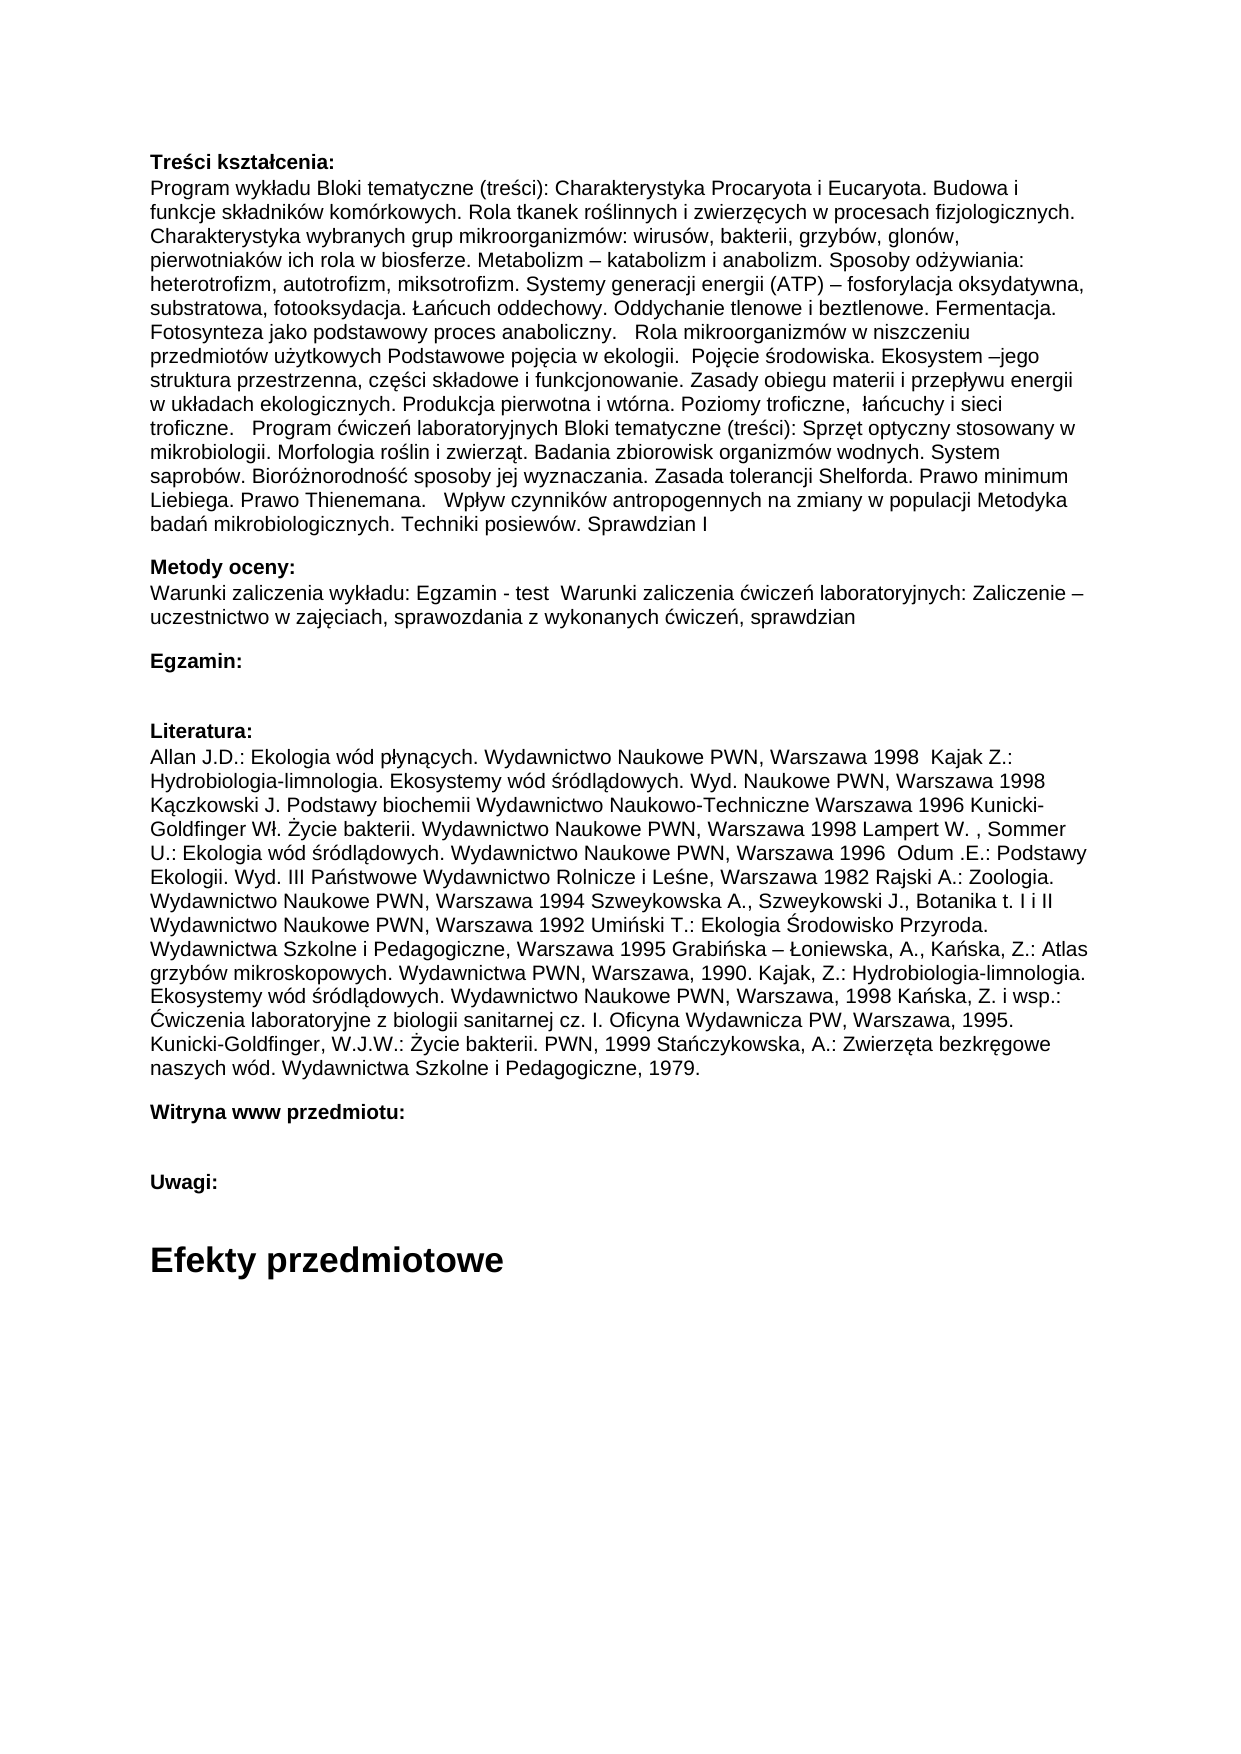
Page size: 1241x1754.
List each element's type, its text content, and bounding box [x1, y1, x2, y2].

text Uwagi: [150, 1170, 1090, 1194]
text Warunki zaliczenia wykładu: Egzamin - test Warunki zaliczenia ćwiczeń laboratoryjnych: Zaliczenie – uczestnictwo w zajęciach, sprawozdania z wykonanych ćwiczeń, sprawdzian [150, 581, 1090, 629]
text Metody oceny: [150, 555, 1090, 579]
text Witryna www przedmiotu: [150, 1100, 1090, 1124]
subtitle Efekty przedmiotowe [150, 1239, 1090, 1280]
text Egzamin: [150, 649, 1090, 673]
text Program wykładu Bloki tematyczne (treści): Charakterystyka Procaryota i Eucaryota. Budowa i funkcje składników komórkowych. Rola tkanek roślinnych i zwierzęcych w procesach fizjologicznych. Charakterystyka wybranych grup mikroorganizmów: wirusów, bakterii, grzybów, glonów, pierwotniaków ich rola w biosferze. Metabolizm – katabolizm i anabolizm. Sposoby odżywiania: heterotrofizm, autotrofizm, miksotrofizm. Systemy generacji energii (ATP) – fosforylacja oksydatywna, substratowa, fotooksydacja. Łańcuch oddechowy. Oddychanie tlenowe i beztlenowe. Fermentacja. Fotosynteza jako podstawowy proces anaboliczny. Rola mikroorganizmów w niszczeniu przedmiotów użytkowych Podstawowe pojęcia w ekologii. Pojęcie środowiska. Ekosystem –jego struktura przestrzenna, części składowe i funkcjonowanie. Zasady obiegu materii i przepływu energii w układach ekologicznych. Produkcja pierwotna i wtórna. Poziomy troficzne, łańcuchy i sieci troficzne. Program ćwiczeń laboratoryjnych Bloki tematyczne (treści): Sprzęt optyczny stosowany w mikrobiologii. Morfologia roślin i zwierząt. Badania zbiorowisk organizmów wodnych. System saprobów. Bioróżnorodność sposoby jej wyznaczania. Zasada tolerancji Shelforda. Prawo minimum Liebiega. Prawo Thienemana. Wpływ czynników antropogennych na zmiany w populacji Metodyka badań mikrobiologicznych. Techniki posiewów. Sprawdzian I [150, 176, 1090, 535]
text Literatura: [150, 719, 1090, 743]
text Treści kształcenia: [150, 150, 1090, 174]
text Allan J.D.: Ekologia wód płynących. Wydawnictwo Naukowe PWN, Warszawa 1998 Kajak Z.: Hydrobiologia-limnologia. Ekosystemy wód śródlądowych. Wyd. Naukowe PWN, Warszawa 1998 Kączkowski J. Podstawy biochemii Wydawnictwo Naukowo-Techniczne Warszawa 1996 Kunicki-Goldfinger Wł. Życie bakterii. Wydawnictwo Naukowe PWN, Warszawa 1998 Lampert W. , Sommer U.: Ekologia wód śródlądowych. Wydawnictwo Naukowe PWN, Warszawa 1996 Odum .E.: Podstawy Ekologii. Wyd. III Państwowe Wydawnictwo Rolnicze i Leśne, Warszawa 1982 Rajski A.: Zoologia. Wydawnictwo Naukowe PWN, Warszawa 1994 Szweykowska A., Szweykowski J., Botanika t. I i II Wydawnictwo Naukowe PWN, Warszawa 1992 Umiński T.: Ekologia Środowisko Przyroda. Wydawnictwa Szkolne i Pedagogiczne, Warszawa 1995 Grabińska – Łoniewska, A., Kańska, Z.: Atlas grzybów mikroskopowych. Wydawnictwa PWN, Warszawa, 1990. Kajak, Z.: Hydrobiologia-limnologia. Ekosystemy wód śródlądowych. Wydawnictwo Naukowe PWN, Warszawa, 1998 Kańska, Z. i wsp.: Ćwiczenia laboratoryjne z biologii sanitarnej cz. I. Oficyna Wydawnicza PW, Warszawa, 1995. Kunicki-Goldfinger, W.J.W.: Życie bakterii. PWN, 1999 Stańczykowska, A.: Zwierzęta bezkręgowe naszych wód. Wydawnictwa Szkolne i Pedagogiczne, 1979. [150, 745, 1090, 1080]
